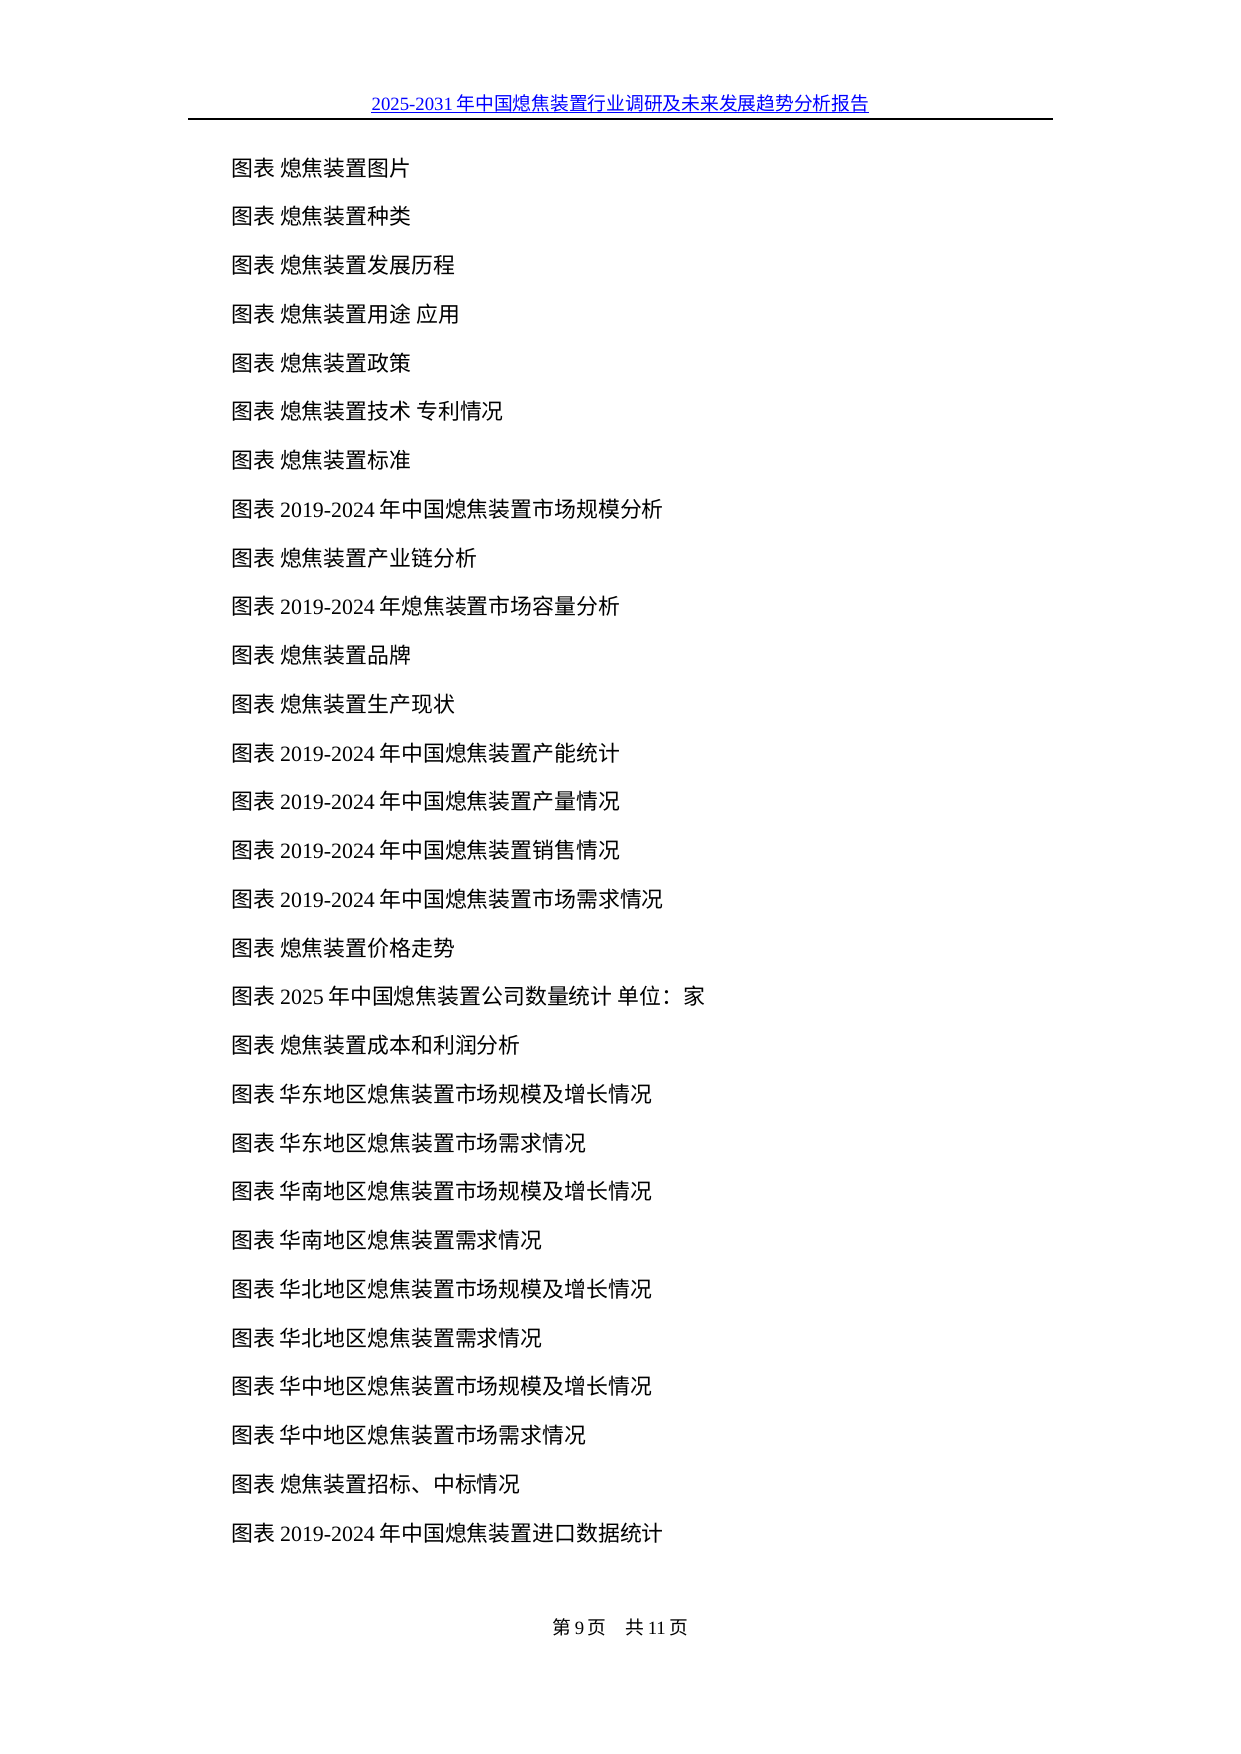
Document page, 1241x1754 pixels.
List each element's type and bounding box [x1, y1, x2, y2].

text [187, 150, 1053, 1548]
